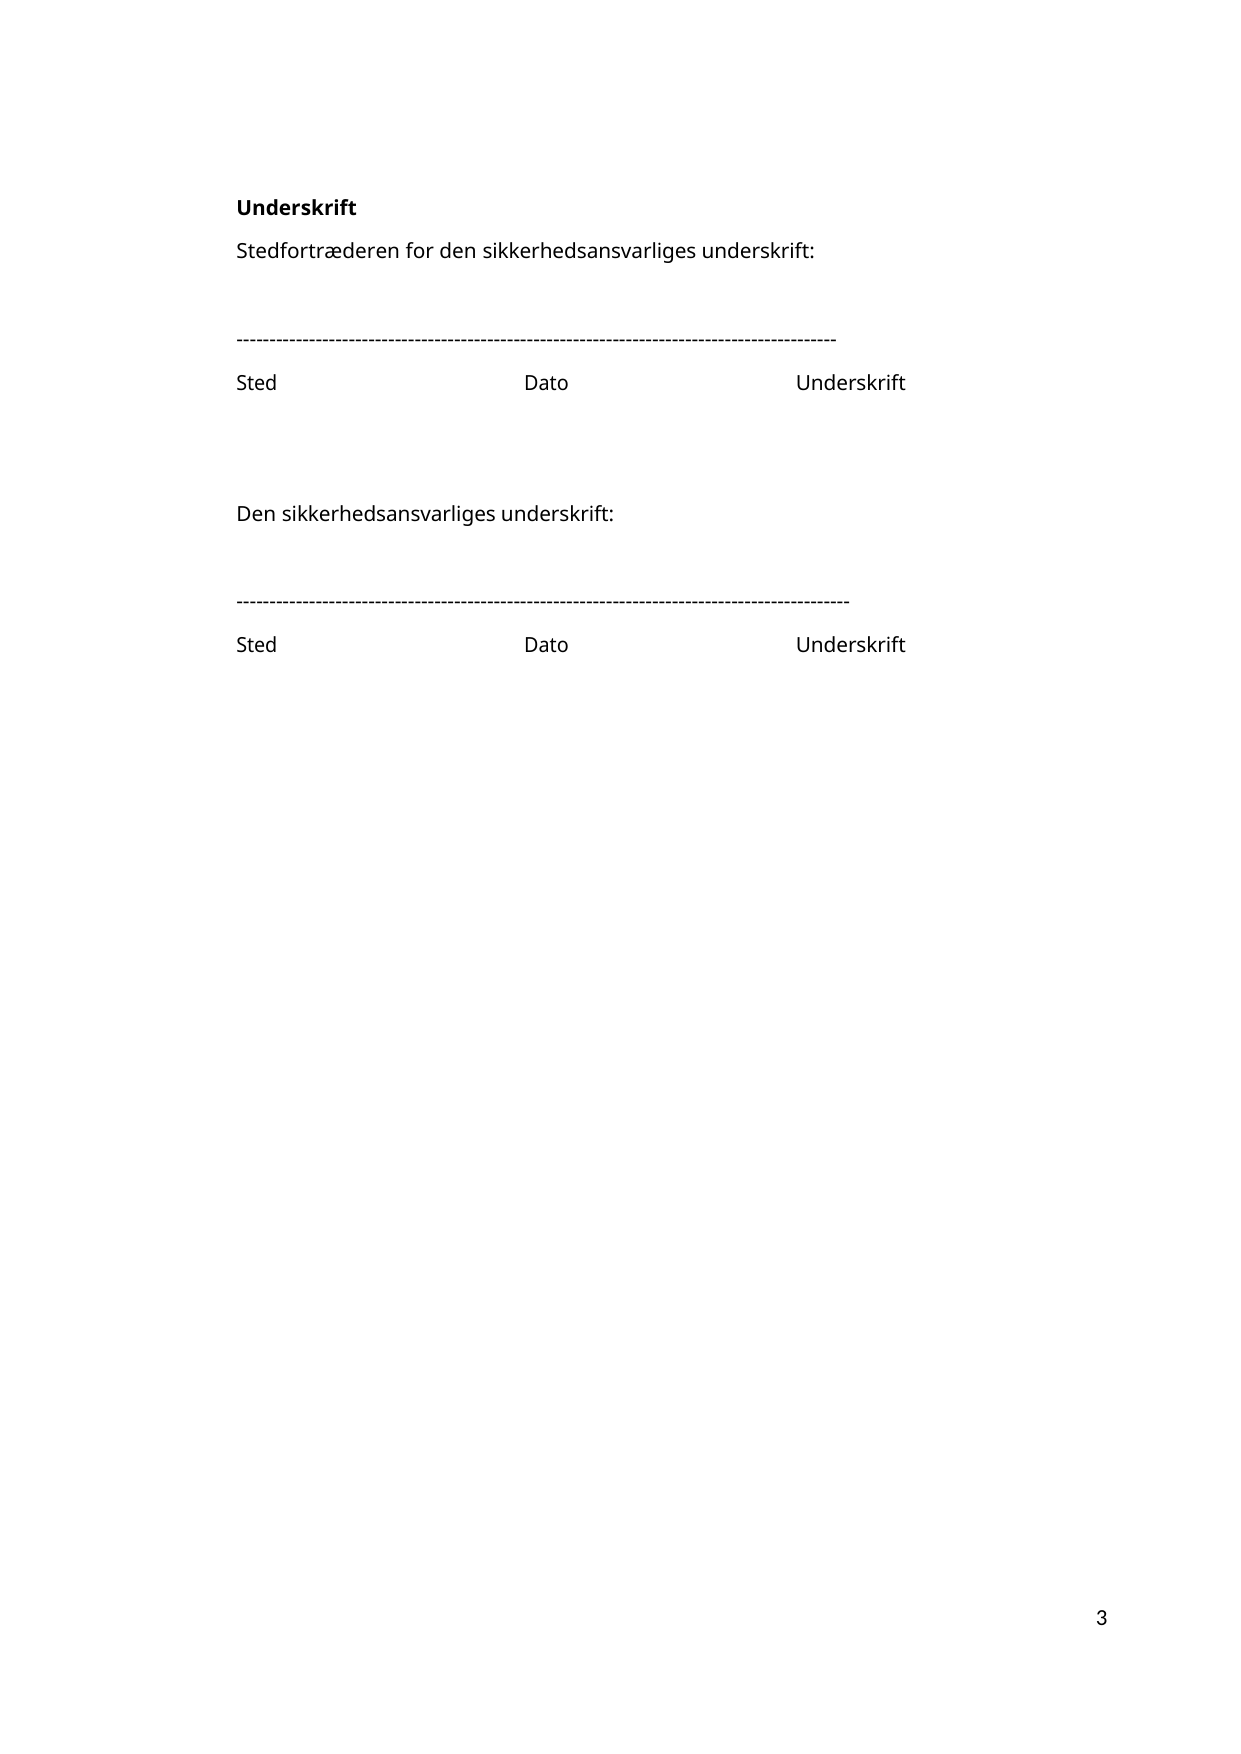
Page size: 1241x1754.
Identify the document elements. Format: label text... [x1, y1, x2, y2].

text Stedfortræderen for den sikkerhedsansvarliges underskrift: [236, 235, 1107, 264]
text ------------------------------------------------------------------------------------------- [236, 323, 1107, 352]
text Underskrift [236, 192, 1107, 221]
text Sted Dato Underskrift [236, 629, 1107, 658]
text --------------------------------------------------------------------------------------------- [236, 585, 1107, 614]
text Den sikkerhedsansvarliges underskrift: [236, 498, 1107, 527]
text Sted Dato Underskrift [236, 367, 1107, 396]
